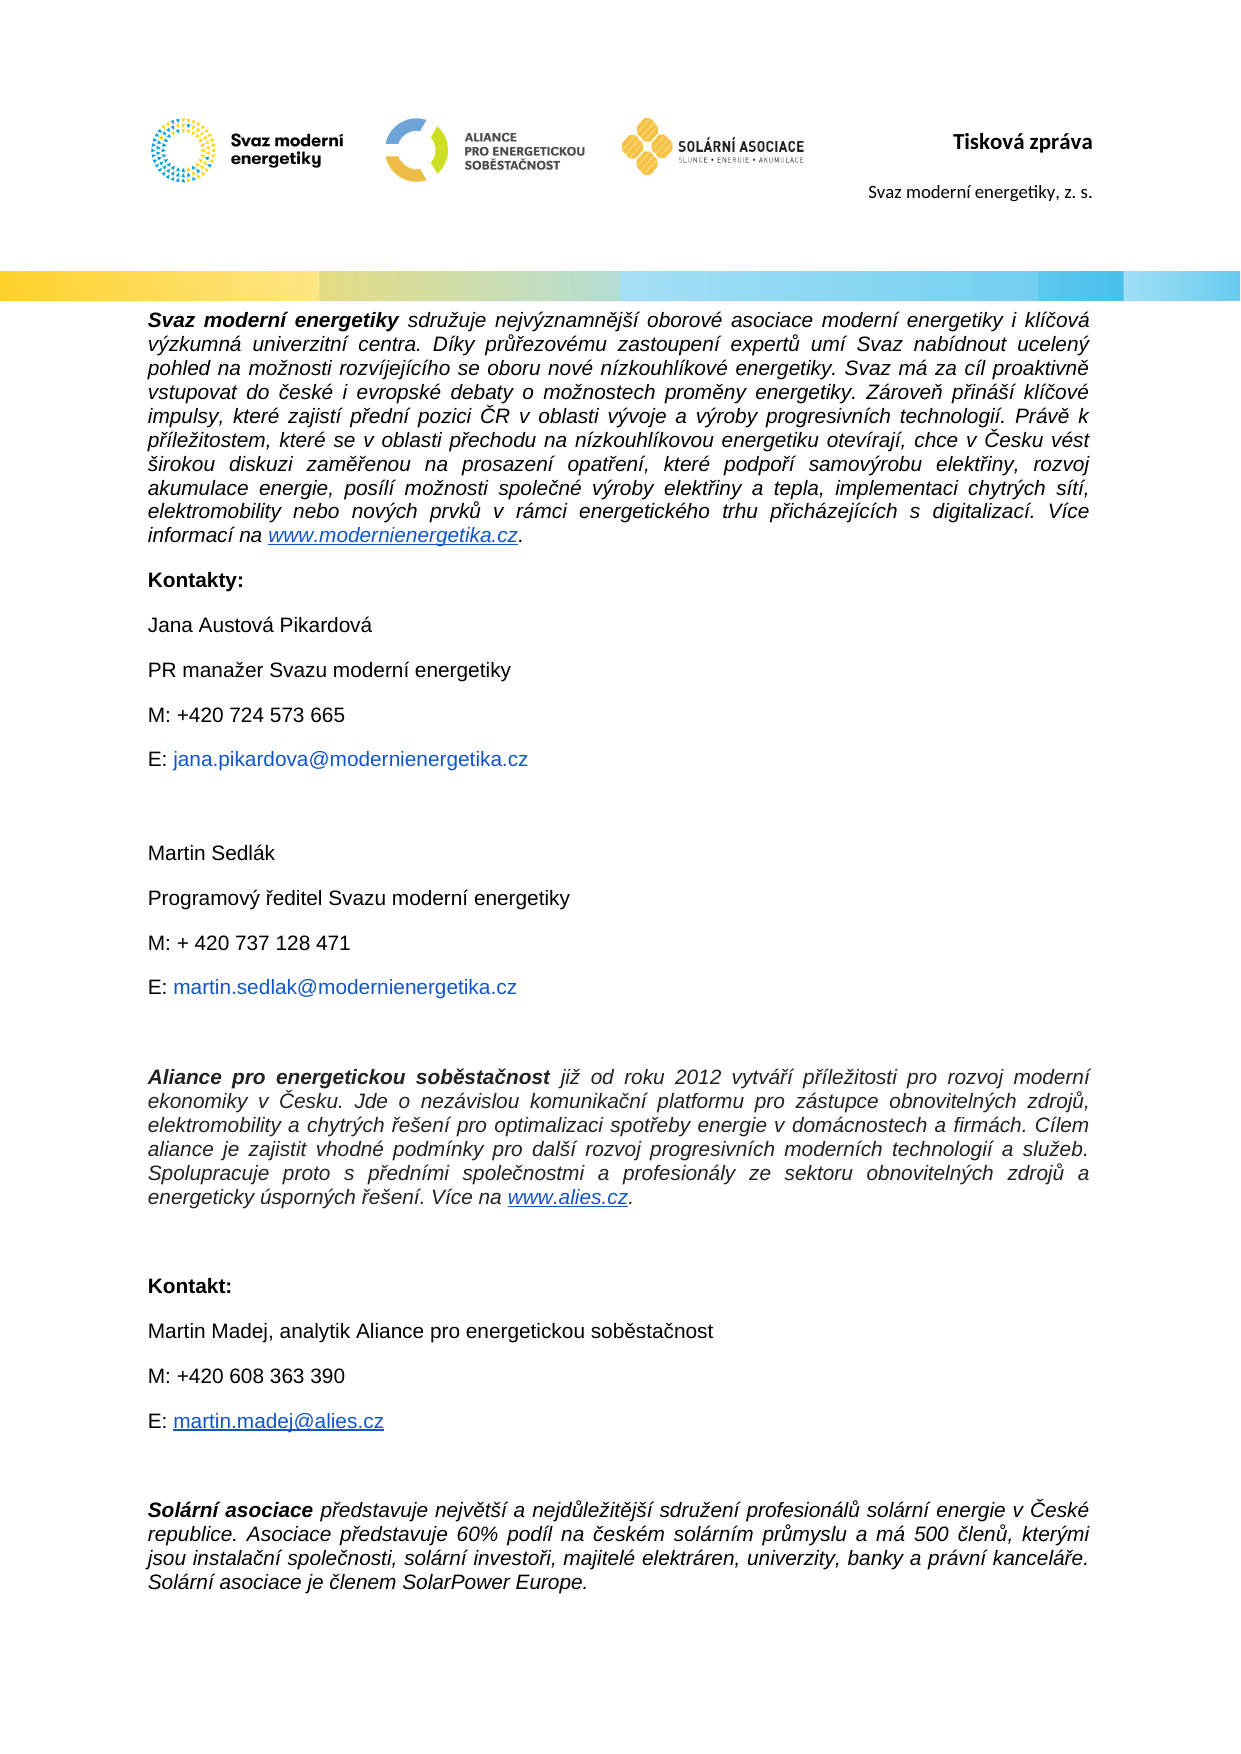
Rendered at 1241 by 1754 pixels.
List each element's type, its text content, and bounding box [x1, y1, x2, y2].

text PR manažer Svazu moderní energetiky [148, 658, 1093, 682]
picture [384, 117, 586, 183]
text M: +420 724 573 665 [148, 702, 1093, 726]
text Aliance pro energetickou soběstačnost již od roku 2012 vytváří příležitosti pro rozvoj moderní ekonomiky v Česku. Jde o nezávislou komunikační platformu pro zástupce obnovitelných zdrojů, elektromobility a chytrých řešení pro optimalizaci spotřeby energie v domácnostech a firmách. Cílem aliance je zajistit vhodné podmínky pro další rozvoj progresivních moderních technologií a služeb. Spolupracuje proto s předními společnostmi a profesionály ze sektoru obnovitelných zdrojů a energeticky úsporných řešení. Více na www.alies.cz. [148, 1065, 1093, 1208]
text E: jana.pikardova@modernienergetika.cz [148, 747, 1093, 771]
text Svaz moderní energetiky sdružuje nejvýznamnější oborové asociace moderní energetiky i klíčová výzkumná univerzitní centra. Díky průřezovému zastoupení expertů umí Svaz nabídnout ucelený pohled na možnosti rozvíjejícího se oboru nové nízkouhlíkové energetiky. Svaz má za cíl proaktivně vstupovat do české i evropské debaty o možnostech proměny energetiky. Zároveň přináší klíčové impulsy, které zajistí přední pozici ČR v oblasti vývoje a výroby progresivních technologií. Právě k příležitostem, které se v oblasti přechodu na nízkouhlíkovou energetiku otevírají, chce v Česku vést širokou diskuzi zaměřenou na prosazení opatření, které podpoří samovýrobu elektřiny, rozvoj akumulace energie, posílí možnosti společné výroby elektřiny a tepla, implementaci chytrých sítí, elektromobility nebo nových prvků v rámci energetického trhu přicházejících s digitalizací. Více informací na www.modernienergetika.cz. [148, 308, 1093, 547]
text E: martin.sedlak@modernienergetika.cz [148, 975, 1093, 999]
text M: +420 608 363 390 [148, 1364, 1093, 1388]
text M: + 420 737 128 471 [148, 930, 1093, 954]
text Programový ředitel Svazu moderní energetiky [148, 886, 1093, 909]
picture [611, 98, 854, 196]
text Solární asociace představuje největší a nejdůležitější sdružení profesionálů solární energie v České republice. Asociace představuje 60% podíl na českém solárním průmyslu a má 500 členů, kterými jsou instalační společnosti, solární investoři, majitelé elektráren, univerzity, banky a právní kanceláře. Solární asociace je členem SolarPower Europe. [148, 1498, 1093, 1594]
text Kontakty: [148, 568, 1093, 592]
text Martin Madej, analytik Aliance pro energetickou soběstačnost [148, 1319, 1093, 1343]
picture [145, 109, 350, 191]
text Kontakt: [148, 1274, 1093, 1298]
text E: martin.madej@alies.cz [148, 1408, 1093, 1432]
text Martin Sedlák [148, 841, 1093, 865]
text Jana Austová Pikardová [148, 613, 1093, 637]
picture [0, 271, 1241, 301]
